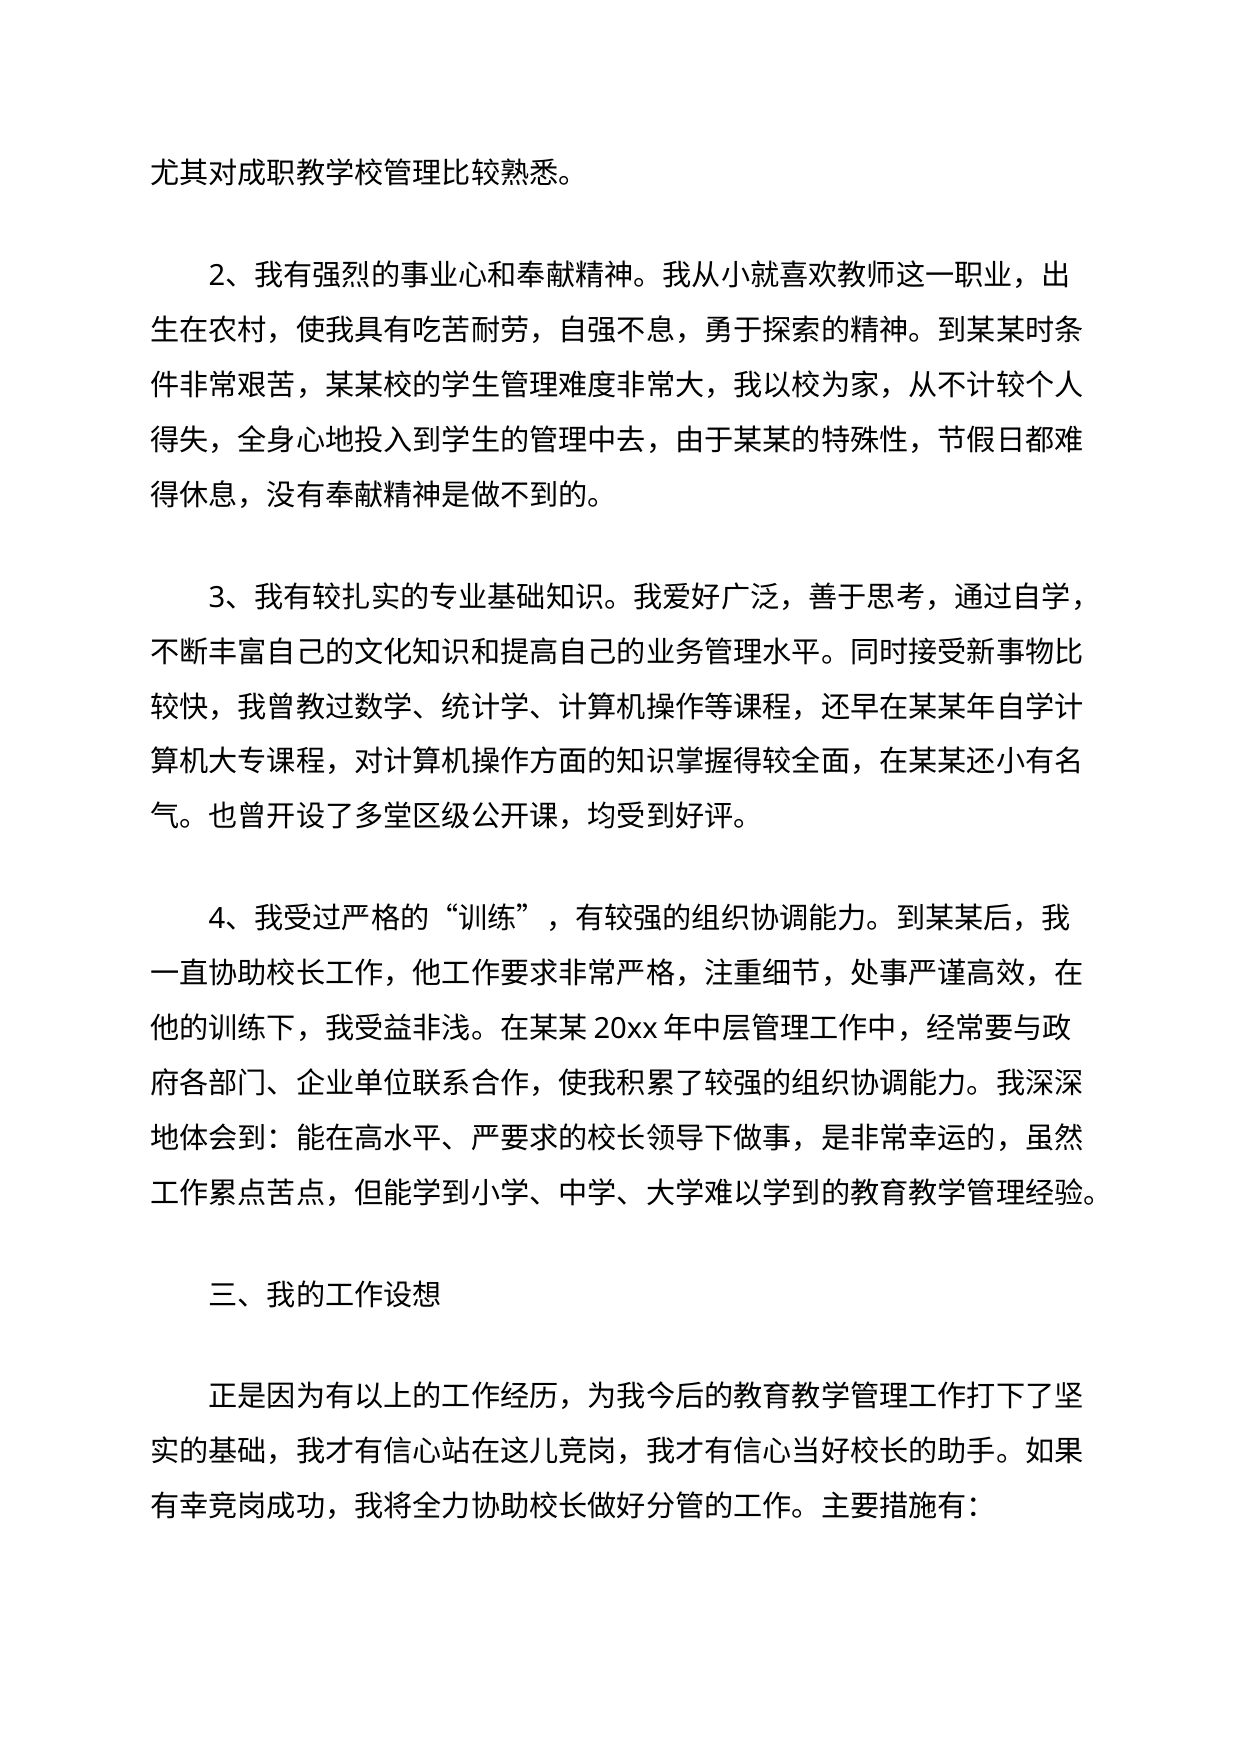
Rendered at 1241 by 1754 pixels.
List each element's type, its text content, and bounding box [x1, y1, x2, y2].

text 三、我的工作设想 [150, 1271, 1090, 1313]
text 4、我受过严格的“训练”，有较强的组织协调能力。到某某后，我一直协助校长工作，他工作要求非常严格，注重细节，处事严谨高效，在他的训练下，我受益非浅。在某某20xx年中层管理工作中，经常要与政府各部门、企业单位联系合作，使我积累了较强的组织协调能力。我深深地体会到：能在高水平、严要求的校长领导下做事，是非常幸运的，虽然工作累点苦点，但能学到小学、中学、大学难以学到的教育教学管理经验。 [150, 895, 1090, 1212]
text 正是因为有以上的工作经历，为我今后的教育教学管理工作打下了坚实的基础，我才有信心站在这儿竞岗，我才有信心当好校长的助手。如果有幸竞岗成功，我将全力协助校长做好分管的工作。主要措施有： [150, 1373, 1090, 1525]
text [150, 150, 1090, 192]
text 3、我有较扎实的专业基础知识。我爱好广泛，善于思考，通过自学，不断丰富自己的文化知识和提高自己的业务管理水平。同时接受新事物比较快，我曾教过数学、统计学、计算机操作等课程，还早在某某年自学计算机大专课程，对计算机操作方面的知识掌握得较全面，在某某还小有名气。也曾开设了多堂区级公开课，均受到好评。 [150, 573, 1090, 835]
text 2、我有强烈的事业心和奉献精神。我从小就喜欢教师这一职业，出生在农村，使我具有吃苦耐劳，自强不息，勇于探索的精神。到某某时条件非常艰苦，某某校的学生管理难度非常大，我以校为家，从不计较个人得失，全身心地投入到学生的管理中去，由于某某的特殊性，节假日都难得休息，没有奉献精神是做不到的。 [150, 252, 1090, 514]
